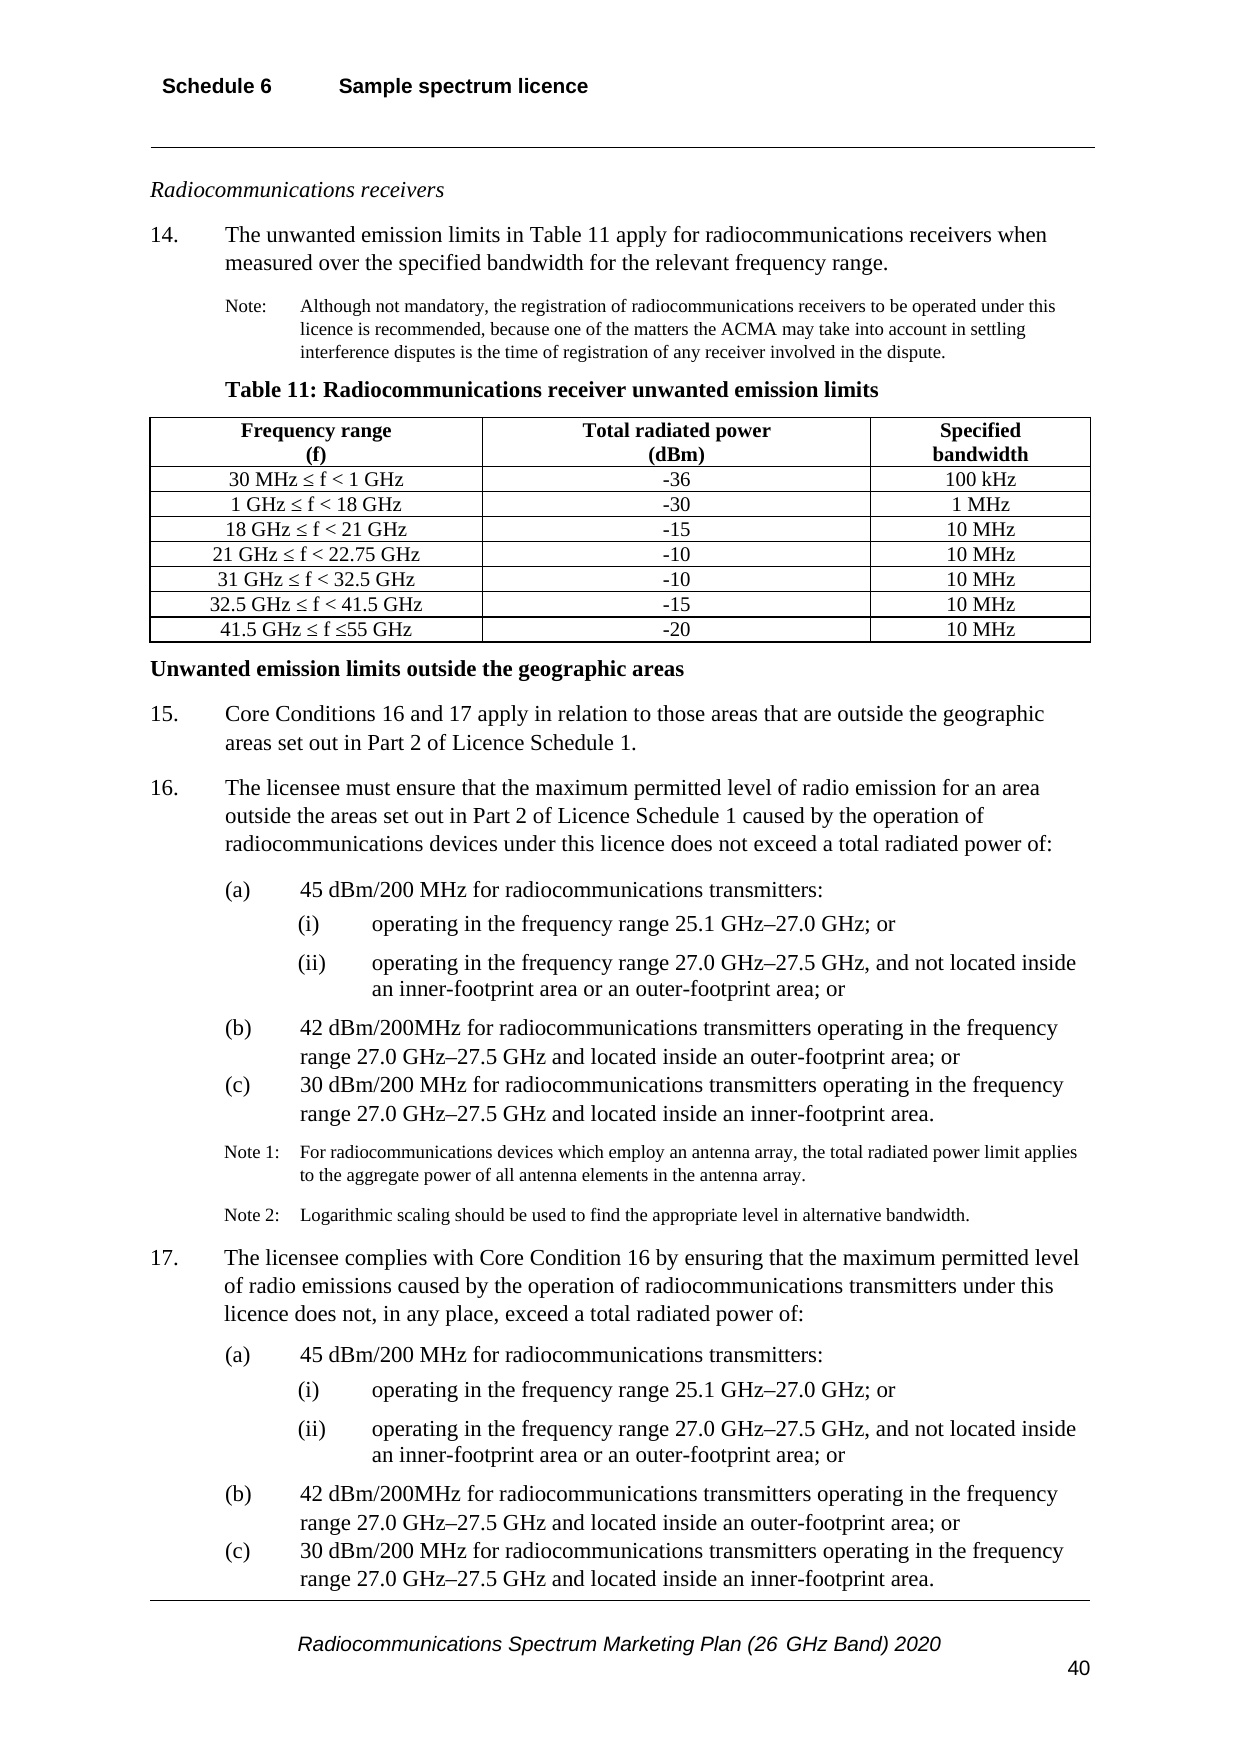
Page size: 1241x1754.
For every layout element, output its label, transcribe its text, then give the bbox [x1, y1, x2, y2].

table_cell 10 MHz [871, 567, 1090, 591]
text (i) operating in the frequency range 25.1 GHz–27.0 GHz; or [298, 910, 1090, 937]
table_cell -10 [483, 542, 870, 566]
text (a) 45 dBm/200 MHz for radiocommunications transmitters: [225, 876, 1090, 902]
text (ii) operating in the frequency range 27.0 GHz–27.5 GHz, and not located inside an inner-footprint area or an outer-footprint area; or [298, 1415, 1090, 1468]
text Table 11: Radiocommunications receiver unwanted emission limits [225, 376, 1090, 402]
table_cell 10 MHz [871, 542, 1090, 566]
table_cell 10 MHz [871, 618, 1090, 641]
table_cell 10 MHz [871, 592, 1090, 616]
table_header Specified bandwidth [871, 418, 1090, 466]
text (i) operating in the frequency range 25.1 GHz–27.0 GHz; or [298, 1376, 1090, 1402]
text (b) 42 dBm/200MHz for radiocommunications transmitters operating in the frequency range 27.0 GHz–27.5 GHz and located inside an outer-footprint area; or [225, 1014, 1090, 1069]
table_cell 41.5 GHz ≤ f ≤55 GHz [151, 618, 482, 641]
table_cell -36 [483, 467, 870, 491]
table_cell 100 kHz [871, 467, 1090, 491]
table_cell 31 GHz ≤ f < 32.5 GHz [151, 567, 482, 591]
table_cell 18 GHz ≤ f < 21 GHz [151, 517, 482, 541]
table_header Total radiated power (dBm) [483, 418, 870, 466]
text 14. The unwanted emission limits in Table 11 apply for radiocommunications receivers when measured over the specified bandwidth for the relevant frequency range. [150, 221, 1090, 276]
table_cell -30 [483, 492, 870, 516]
table_cell 21 GHz ≤ f < 22.75 GHz [151, 542, 482, 566]
table_cell 1 GHz ≤ f < 18 GHz [151, 492, 482, 516]
text 16. The licensee must ensure that the maximum permitted level of radio emission for an area outside the areas set out in Part 2 of Licence Schedule 1 caused by the operation of radiocommunications devices under this licence does not exceed a total radiated power of: [150, 774, 1090, 857]
table_cell -20 [483, 618, 870, 641]
text Radiocommunications receivers [150, 176, 1090, 202]
table_cell 30 MHz ≤ f < 1 GHz [151, 467, 482, 491]
table_cell 32.5 GHz ≤ f < 41.5 GHz [151, 592, 482, 616]
text Note 2: Logarithmic scaling should be used to find the appropriate level in alternative bandwidth. [224, 1204, 1090, 1225]
table_cell -15 [483, 517, 870, 541]
text (a) 45 dBm/200 MHz for radiocommunications transmitters: [225, 1341, 1090, 1368]
table_cell 10 MHz [871, 517, 1090, 541]
text (b) 42 dBm/200MHz for radiocommunications transmitters operating in the frequency range 27.0 GHz–27.5 GHz and located inside an outer-footprint area; or [225, 1480, 1090, 1535]
text 17. The licensee complies with Core Condition 16 by ensuring that the maximum permitted level of radio emissions caused by the operation of radiocommunications transmitters under this licence does not, in any place, exceed a total radiated power of: [150, 1244, 1090, 1327]
table_cell -15 [483, 592, 870, 616]
text (c) 30 dBm/200 MHz for radiocommunications transmitters operating in the frequency range 27.0 GHz–27.5 GHz and located inside an inner-footprint area. [225, 1537, 1090, 1592]
text (c) 30 dBm/200 MHz for radiocommunications transmitters operating in the frequency range 27.0 GHz–27.5 GHz and located inside an inner-footprint area. [225, 1071, 1090, 1126]
text 15. Core Conditions 16 and 17 apply in relation to those areas that are outside the geographic areas set out in Part 2 of Licence Schedule 1. [150, 700, 1090, 755]
table_cell 1 MHz [871, 492, 1090, 516]
text Note 1: For radiocommunications devices which employ an antenna array, the total radiated power limit applies to the aggregate power of all antenna elements in the antenna array. [224, 1141, 1090, 1185]
text Unwanted emission limits outside the geographic areas [150, 655, 1090, 681]
table_cell -10 [483, 567, 870, 591]
table_header Frequency range (f) [151, 418, 482, 466]
text (ii) operating in the frequency range 27.0 GHz–27.5 GHz, and not located inside an inner-footprint area or an outer-footprint area; or [298, 949, 1090, 1002]
text Note: Although not mandatory, the registration of radiocommunications receivers to be operated under this licence is recommended, because one of the matters the ACMA may take into account in settling interference disputes is the time of registration of any receiver involved in the dispute. [225, 294, 1090, 363]
